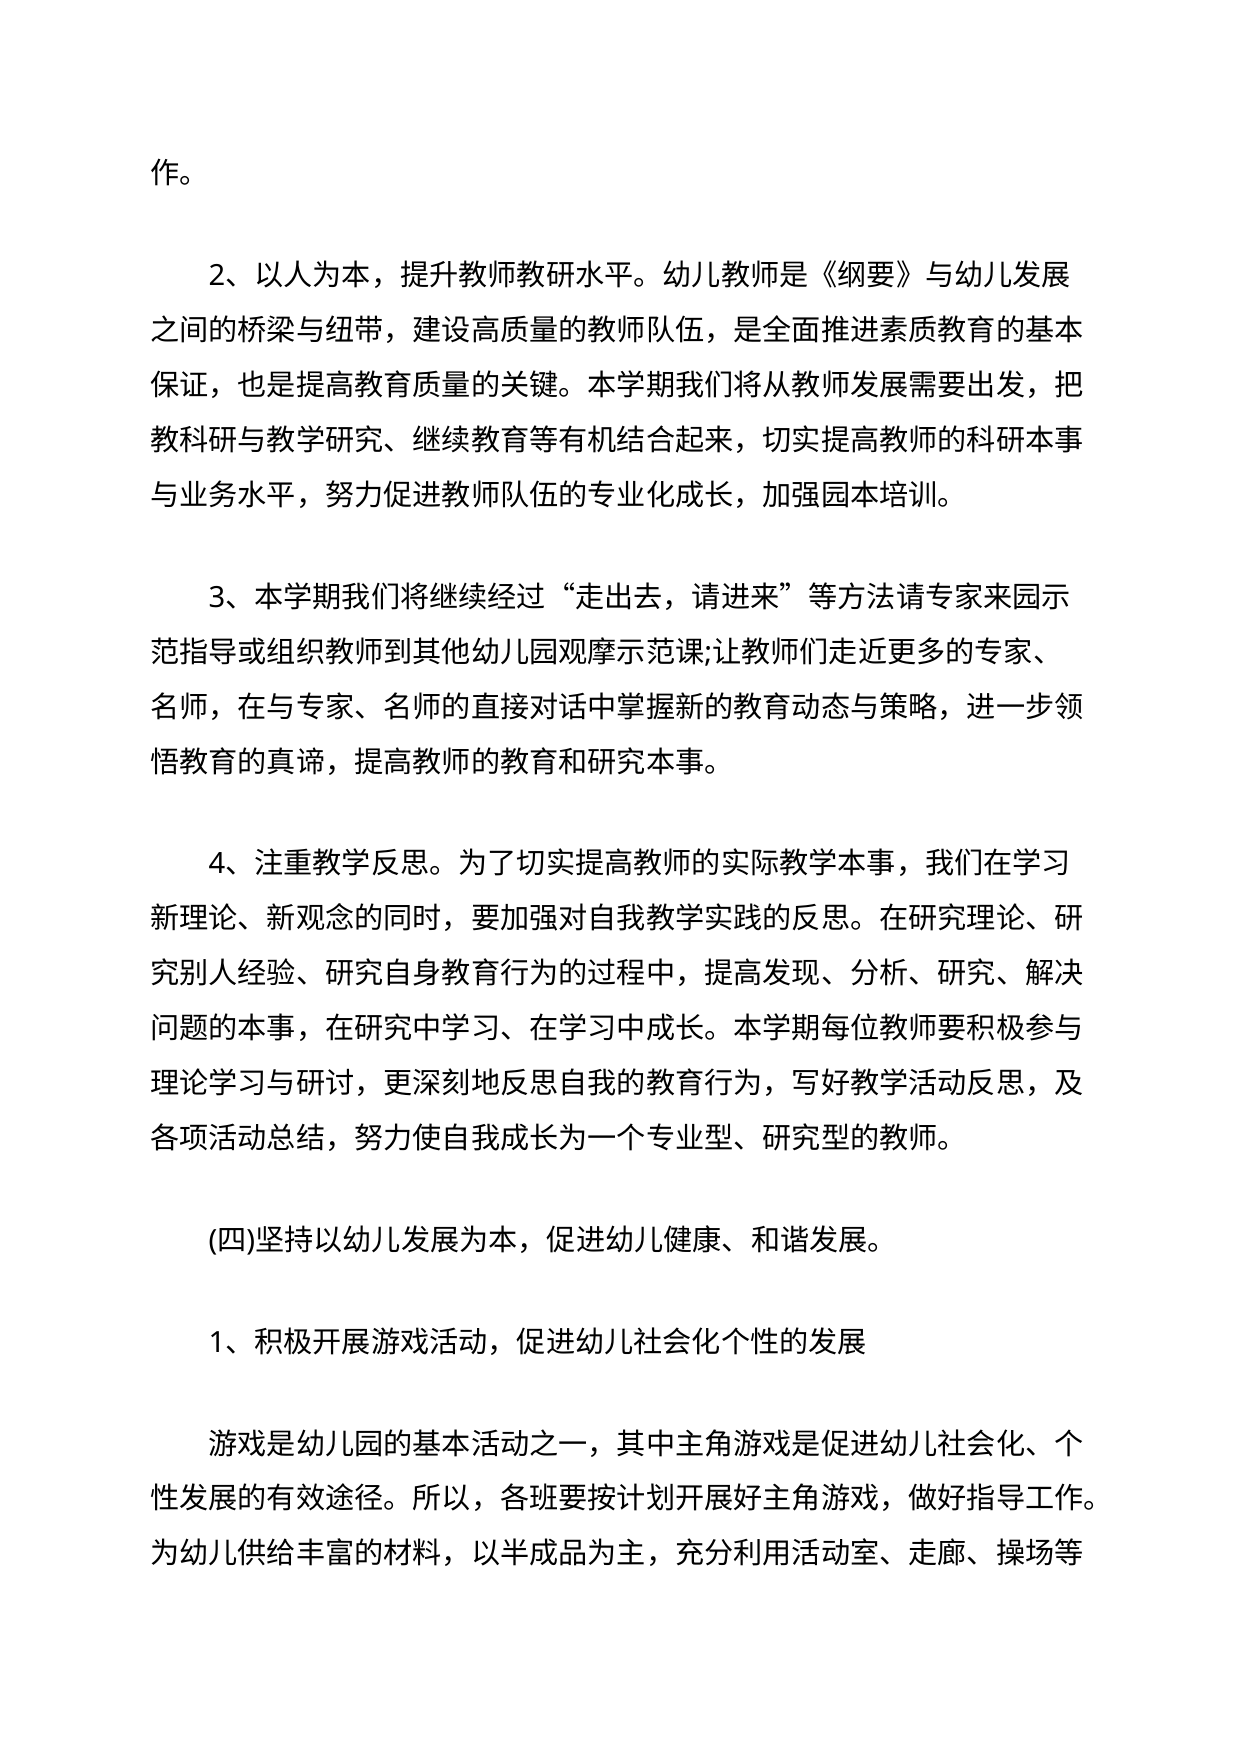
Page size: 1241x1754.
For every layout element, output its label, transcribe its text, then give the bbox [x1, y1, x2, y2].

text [150, 1420, 1090, 1572]
text (四)坚持以幼儿发展为本，促进幼儿健康、和谐发展。 [150, 1216, 1090, 1259]
text 3、本学期我们将继续经过“走出去，请进来”等方法请专家来园示范指导或组织教师到其他幼儿园观摩示范课;让教师们走近更多的专家、名师，在与专家、名师的直接对话中掌握新的教育动态与策略，进一步领悟教育的真谛，提高教师的教育和研究本事。 [150, 573, 1090, 780]
text 1、积极开展游戏活动，促进幼儿社会化个性的发展 [150, 1318, 1090, 1361]
text 4、注重教学反思。为了切实提高教师的实际教学本事，我们在学习新理论、新观念的同时，要加强对自我教学实践的反思。在研究理论、研究别人经验、研究自身教育行为的过程中，提高发现、分析、研究、解决问题的本事，在研究中学习、在学习中成长。本学期每位教师要积极参与理论学习与研讨，更深刻地反思自我的教育行为，写好教学活动反思，及各项活动总结，努力使自我成长为一个专业型、研究型的教师。 [150, 840, 1090, 1157]
text 2、以人为本，提升教师教研水平。幼儿教师是《纲要》与幼儿发展之间的桥梁与纽带，建设高质量的教师队伍，是全面推进素质教育的基本保证，也是提高教育质量的关键。本学期我们将从教师发展需要出发，把教科研与教学研究、继续教育等有机结合起来，切实提高教师的科研本事与业务水平，努力促进教师队伍的专业化成长，加强园本培训。 [150, 252, 1090, 514]
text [150, 150, 1090, 192]
